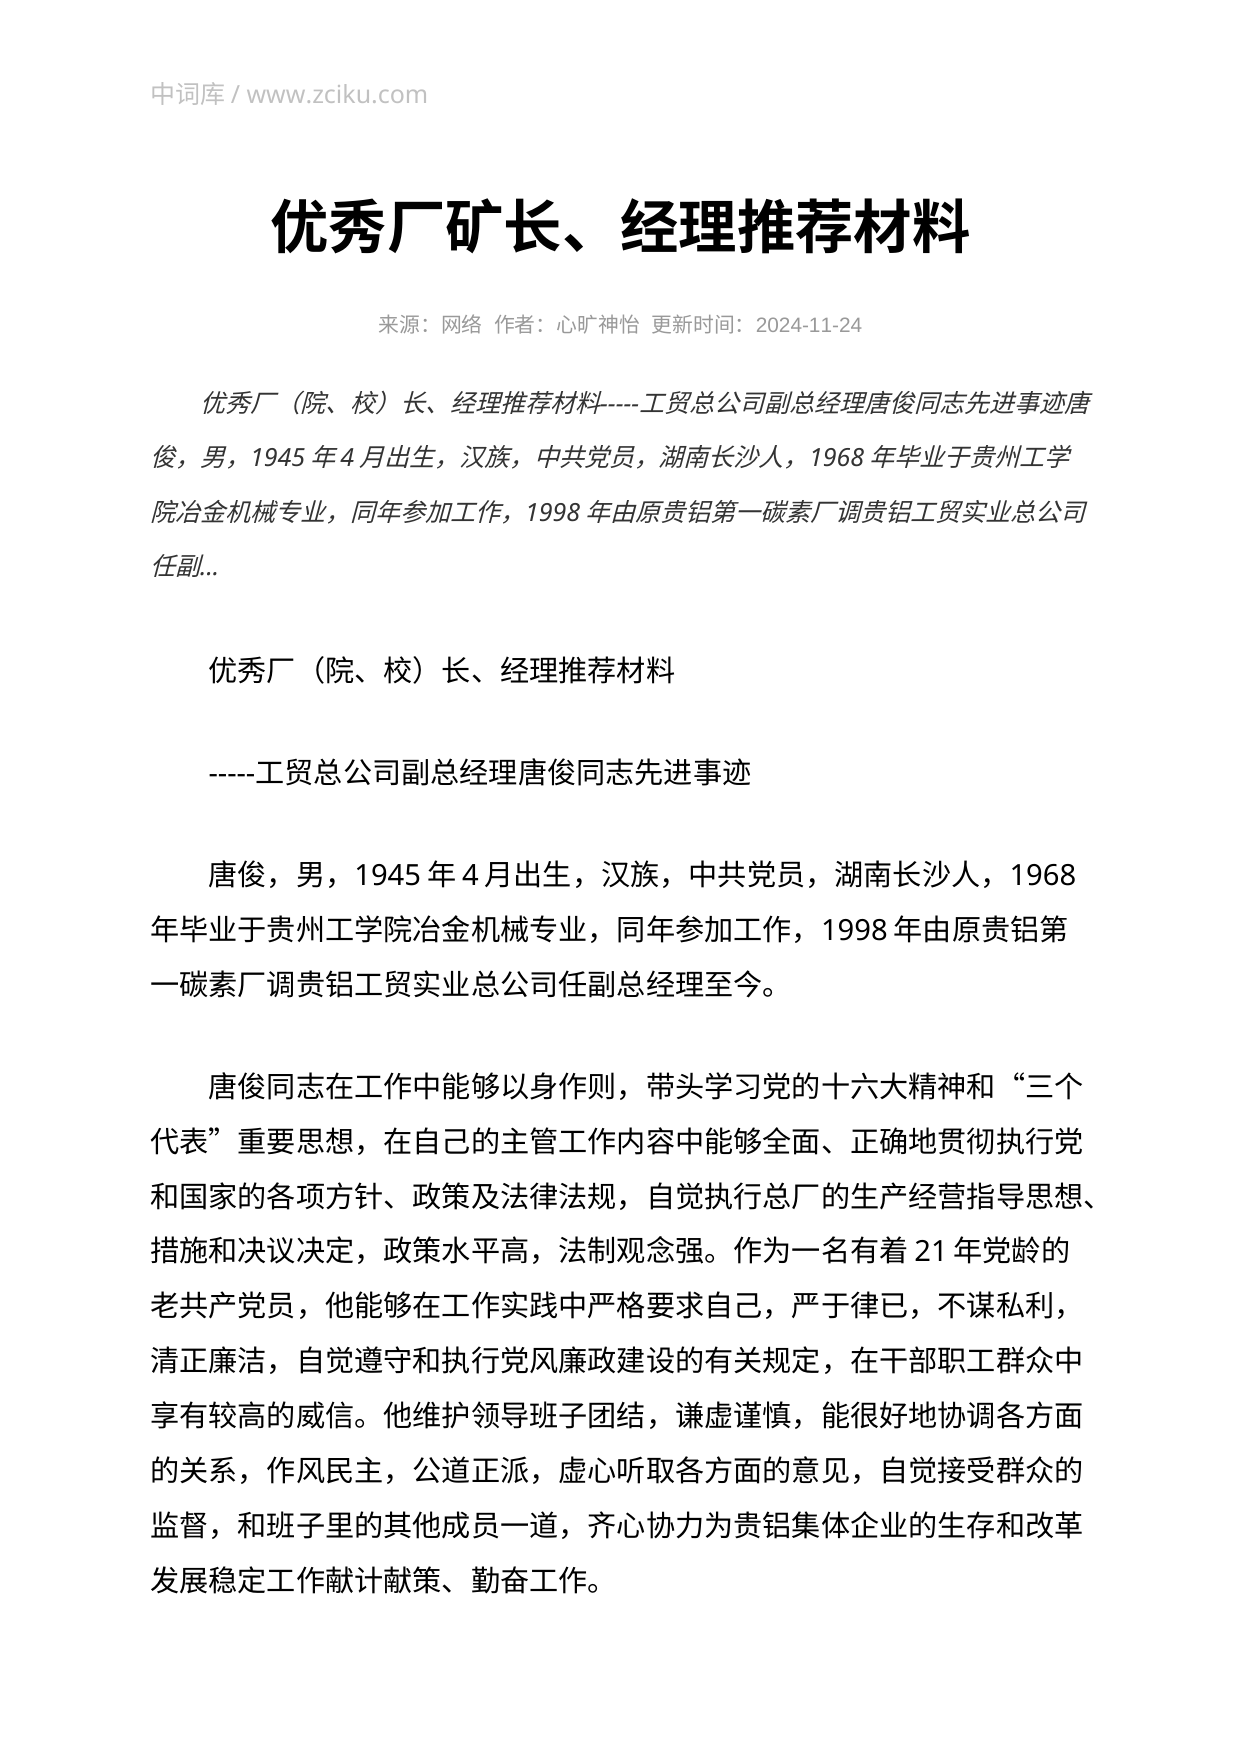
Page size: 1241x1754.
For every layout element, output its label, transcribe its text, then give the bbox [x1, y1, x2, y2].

text 优秀厂（院、校）长、经理推荐材料-----工贸总公司副总经理唐俊同志先进事迹唐俊，男，1945年4月出生，汉族，中共党员，湖南长沙人，1968年毕业于贵州工学院冶金机械专业，同年参加工作，1998年由原贵铝第一碳素厂调贵铝工贸实业总公司任副... [150, 383, 1090, 583]
text 唐俊同志在工作中能够以身作则，带头学习党的十六大精神和“三个代表”重要思想，在自己的主管工作内容中能够全面、正确地贯彻执行党和国家的各项方针、政策及法律法规，自觉执行总厂的生产经营指导思想、措施和决议决定，政策水平高，法制观念强。作为一名有着21年党龄的老共产党员，他能够在工作实践中严格要求自己，严于律已，不谋私利，清正廉洁，自觉遵守和执行党风廉政建设的有关规定，在干部职工群众中享有较高的威信。他维护领导班子团结，谦虚谨慎，能很好地协调各方面的关系，作风民主，公道正派，虚心听取各方面的意见，自觉接受群众的监督，和班子里的其他成员一道，齐心协力为贵铝集体企业的生存和改革发展稳定工作献计献策、勤奋工作。 [150, 1063, 1090, 1600]
text -----工贸总公司副总经理唐俊同志先进事迹 [150, 749, 1090, 792]
text 来源：网络 作者：心旷神怡 更新时间：2024-11-24 [150, 313, 1090, 337]
text 优秀厂（院、校）长、经理推荐材料 [150, 648, 1090, 690]
text 唐俊，男，1945年4月出生，汉族，中共党员，湖南长沙人，1968年毕业于贵州工学院冶金机械专业，同年参加工作，1998年由原贵铝第一碳素厂调贵铝工贸实业总公司任副总经理至今。 [150, 852, 1090, 1004]
subtitle 优秀厂矿长、经理推荐材料 [150, 181, 1090, 266]
